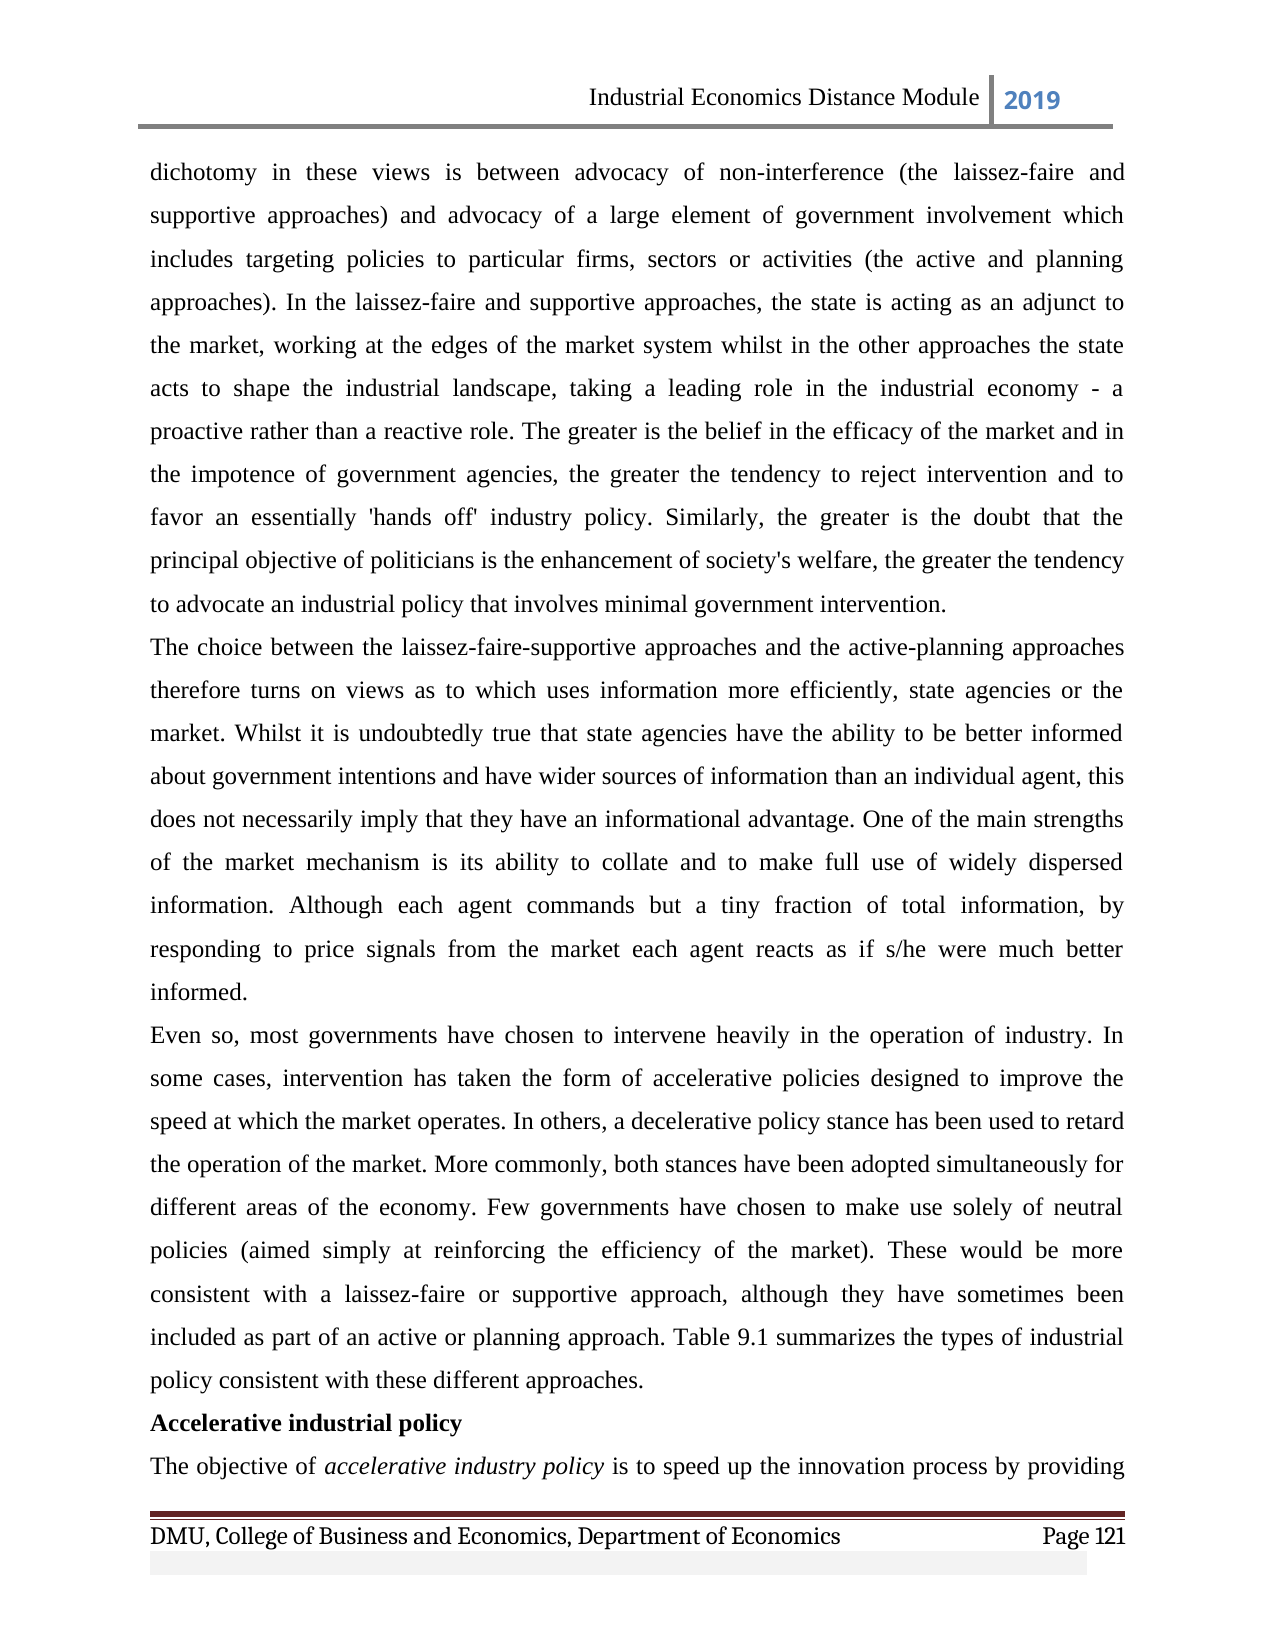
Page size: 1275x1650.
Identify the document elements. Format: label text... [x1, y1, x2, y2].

text Accelerative industrial policy [150, 1408, 1125, 1437]
text The choice between the laissez-faire-supportive approaches and the active-planning approaches therefore turns on views as to which uses information more efficiently, state agencies or the market. Whilst it is undoubtedly true that state agencies have the ability to be better informed about government intentions and have wider sources of information than an individual agent, this does not necessarily imply that they have an informational advantage. One of the main strengths of the market mechanism is its ability to collate and to make full use of widely dispersed information. Although each agent commands but a tiny fraction of total information, by responding to price signals from the market each agent reacts as if s/he were much better informed. [150, 632, 1125, 1006]
text Even so, most governments have chosen to intervene heavily in the operation of industry. In some cases, intervention has taken the form of accelerative policies designed to improve the speed at which the market operates. In others, a decelerative policy stance has been used to retard the operation of the market. More commonly, both stances have been adopted simultaneously for different areas of the economy. Few governments have chosen to make use solely of neutral policies (aimed simply at reinforcing the efficiency of the market). These would be more consistent with a laissez-faire or supportive approach, although they have sometimes been included as part of an active or planning approach. Table 9.1 summarizes the types of industrial policy consistent with these different approaches. [150, 1020, 1125, 1394]
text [150, 1451, 1125, 1480]
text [150, 157, 1125, 617]
